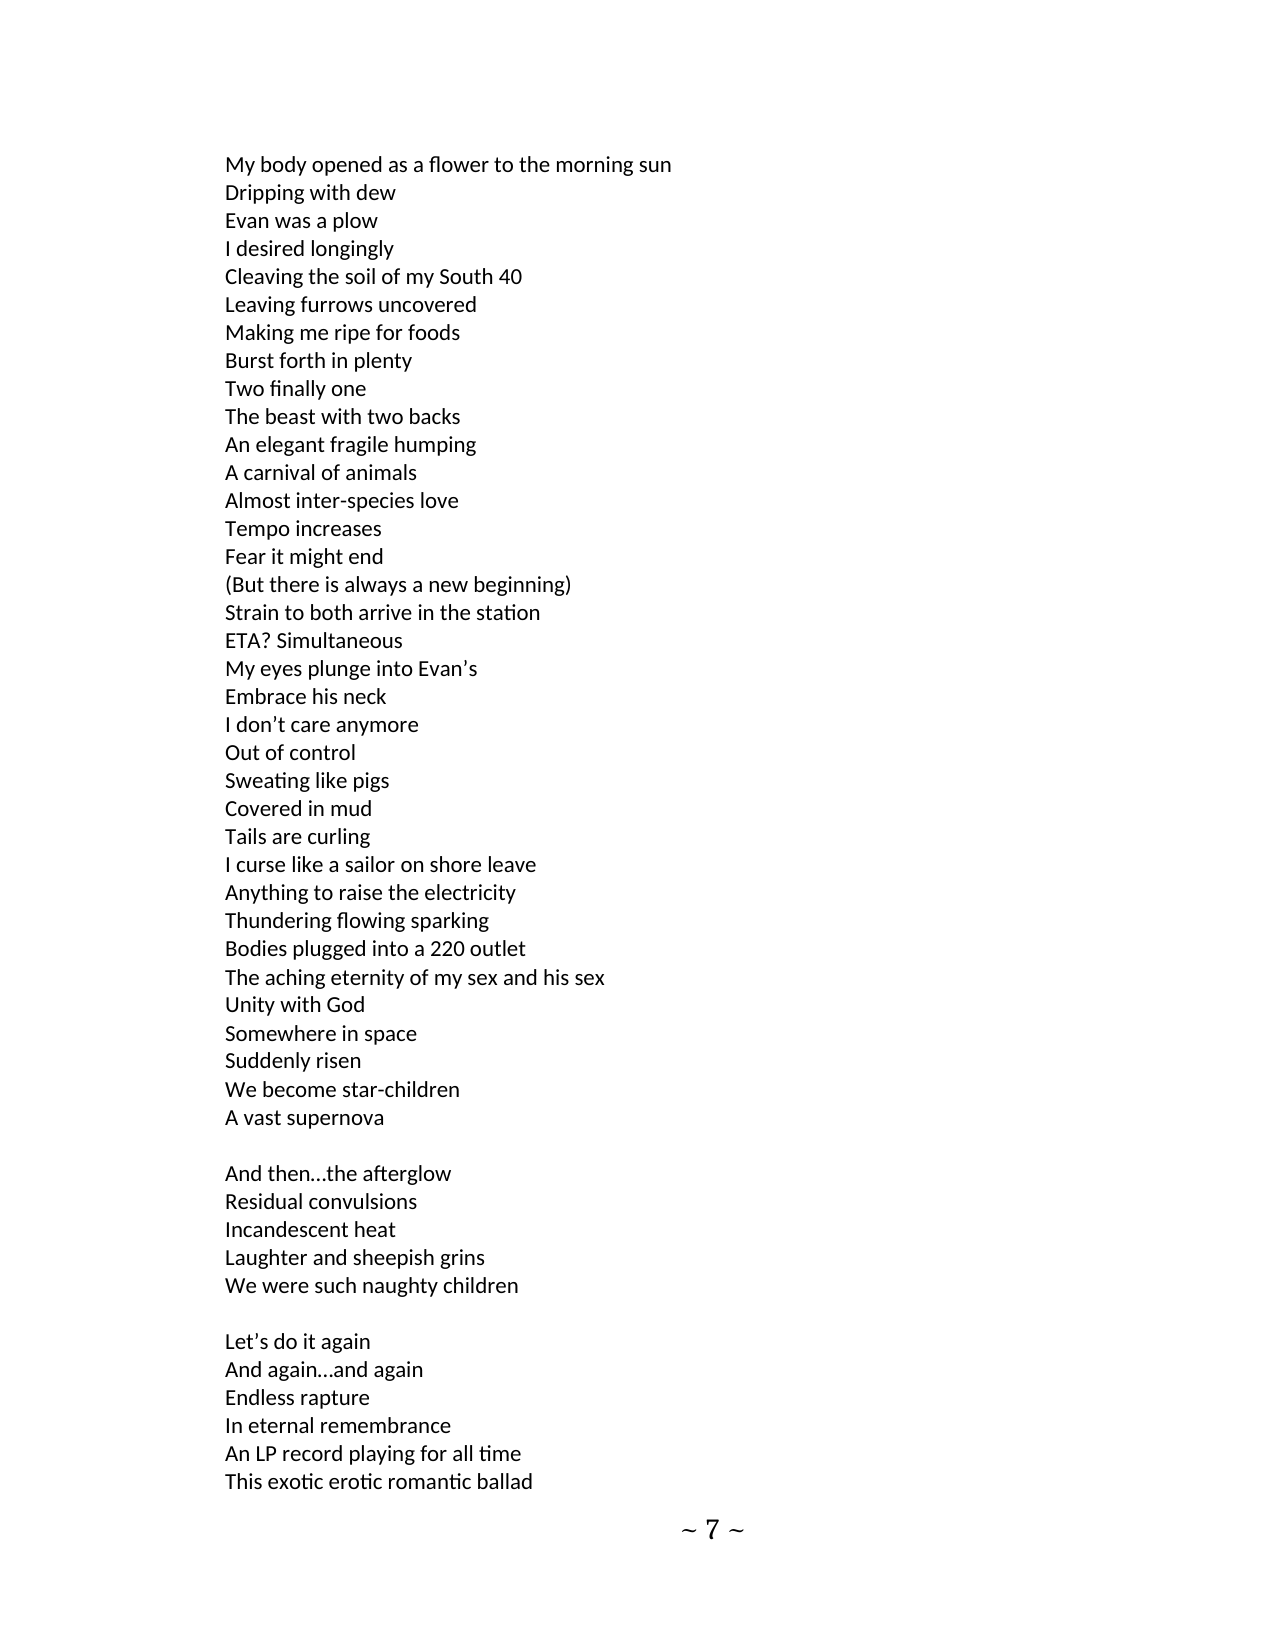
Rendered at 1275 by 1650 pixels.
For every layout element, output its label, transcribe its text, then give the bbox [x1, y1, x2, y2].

text The beast with two backs [225, 402, 1200, 430]
text And again…and again [225, 1355, 1200, 1383]
text The aching eternity of my sex and his sex [225, 963, 1200, 991]
text Almost inter-species love [225, 486, 1200, 514]
text Cleaving the soil of my South 40 [225, 262, 1200, 290]
text Two finally one [225, 374, 1200, 402]
text Thundering flowing sparking [225, 907, 1200, 934]
text Evan was a plow [225, 206, 1200, 234]
text Residual convulsions [225, 1187, 1200, 1215]
text My eyes plunge into Evan’s [225, 654, 1200, 682]
text Embrace his neck [225, 682, 1200, 710]
text ETA? Simultaneous [225, 626, 1200, 654]
text My body opened as a flower to the morning sun [225, 150, 1200, 178]
text A vast supernova [225, 1103, 1200, 1131]
text Fear it might end [225, 542, 1200, 570]
text Incandescent heat [225, 1215, 1200, 1243]
text (But there is always a new beginning) [225, 570, 1200, 598]
text I curse like a sailor on shore leave [225, 851, 1200, 878]
text Covered in mud [225, 794, 1200, 822]
text Dripping with dew [225, 178, 1200, 206]
text An elegant fragile humping [225, 430, 1200, 458]
text An LP record playing for all time [225, 1439, 1200, 1467]
text Suddenly risen [225, 1047, 1200, 1075]
text Out of control [225, 738, 1200, 766]
text Leaving furrows uncovered [225, 290, 1200, 318]
text We become star-children [225, 1075, 1200, 1103]
text I don’t care anymore [225, 710, 1200, 738]
text Tempo increases [225, 514, 1200, 542]
text Strain to both arrive in the station [225, 598, 1200, 626]
text Making me ripe for foods [225, 318, 1200, 346]
text Tails are curling [225, 822, 1200, 851]
text Sweating like pigs [225, 766, 1200, 794]
text We were such naughty children [225, 1271, 1200, 1299]
text Endless rapture [225, 1383, 1200, 1411]
text Laughter and sheepish grins [225, 1243, 1200, 1271]
text Somewhere in space [225, 1019, 1200, 1047]
text Burst forth in plenty [225, 346, 1200, 374]
text Let’s do it again [225, 1327, 1200, 1355]
text This exotic erotic romantic ballad [225, 1467, 1200, 1495]
text Bodies plugged into a 220 outlet [225, 934, 1200, 963]
text Anything to raise the electricity [225, 878, 1200, 907]
text I desired longingly [225, 234, 1200, 262]
text And then…the afterglow [225, 1159, 1200, 1187]
text A carnival of animals [225, 458, 1200, 486]
text Unity with God [225, 991, 1200, 1019]
text In eternal remembrance [225, 1411, 1200, 1439]
